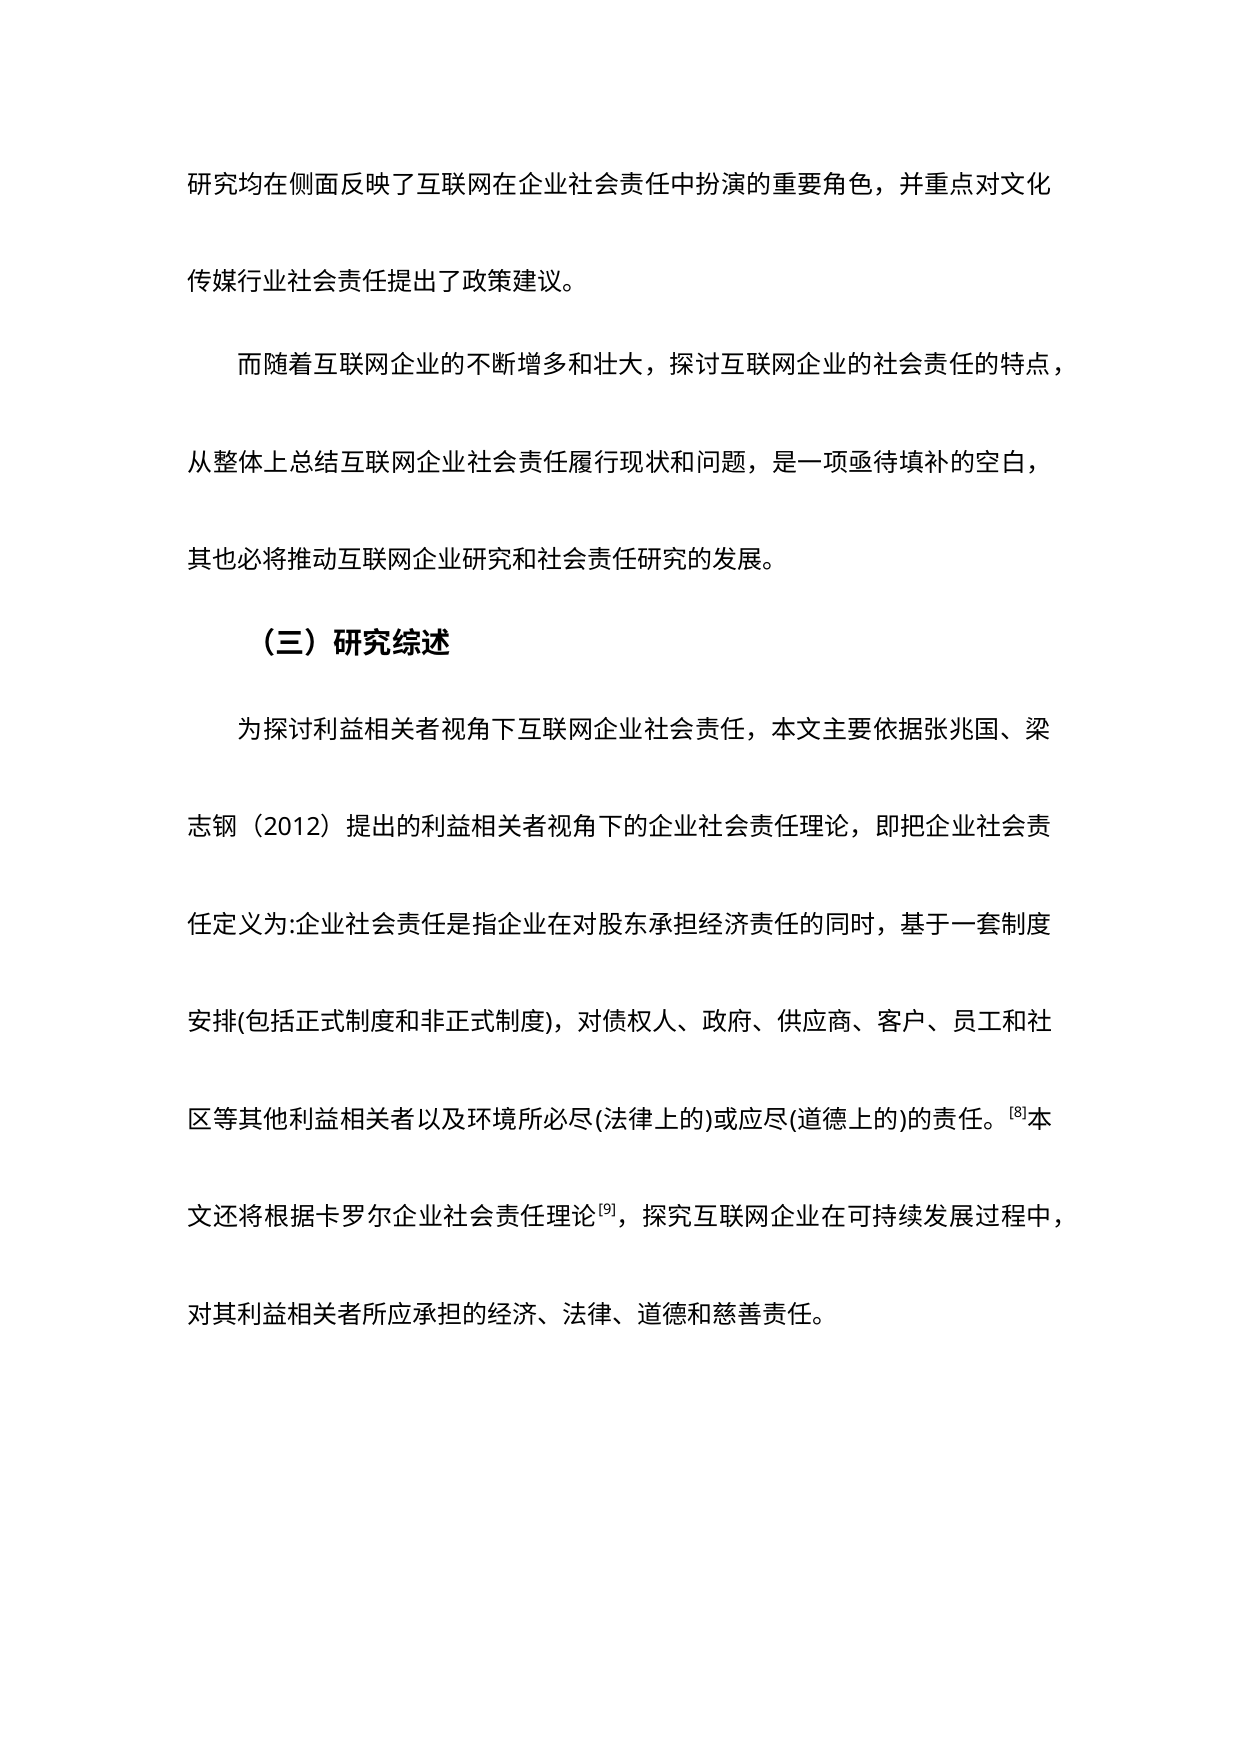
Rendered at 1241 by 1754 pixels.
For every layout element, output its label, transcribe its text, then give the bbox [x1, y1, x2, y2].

text （三）研究综述 [187, 609, 1053, 674]
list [187, 150, 1053, 312]
list 为探讨利益相关者视角下互联网企业社会责任，本文主要依据张兆国、梁志钢（2012）提出的利益相关者视角下的企业社会责任理论，即把企业社会责任定义为:企业社会责任是指企业在对股东承担经济责任的同时，基于一套制度安排(包括正式制度和非正式制度)，对债权人、政府、供应商、客户、员工和社区等其他利益相关者以及环境所必尽(法律上的)或应尽(道德上的)的责任。[8]本文还将根据卡罗尔企业社会责任理论[9]，探究互联网企业在可持续发展过程中，对其利益相关者所应承担的经济、法律、道德和慈善责任。 [187, 695, 1053, 1345]
list 而随着互联网企业的不断增多和壮大，探讨互联网企业的社会责任的特点，从整体上总结互联网企业社会责任履行现状和问题，是一项亟待填补的空白，其也必将推动互联网企业研究和社会责任研究的发展。 [187, 331, 1053, 591]
